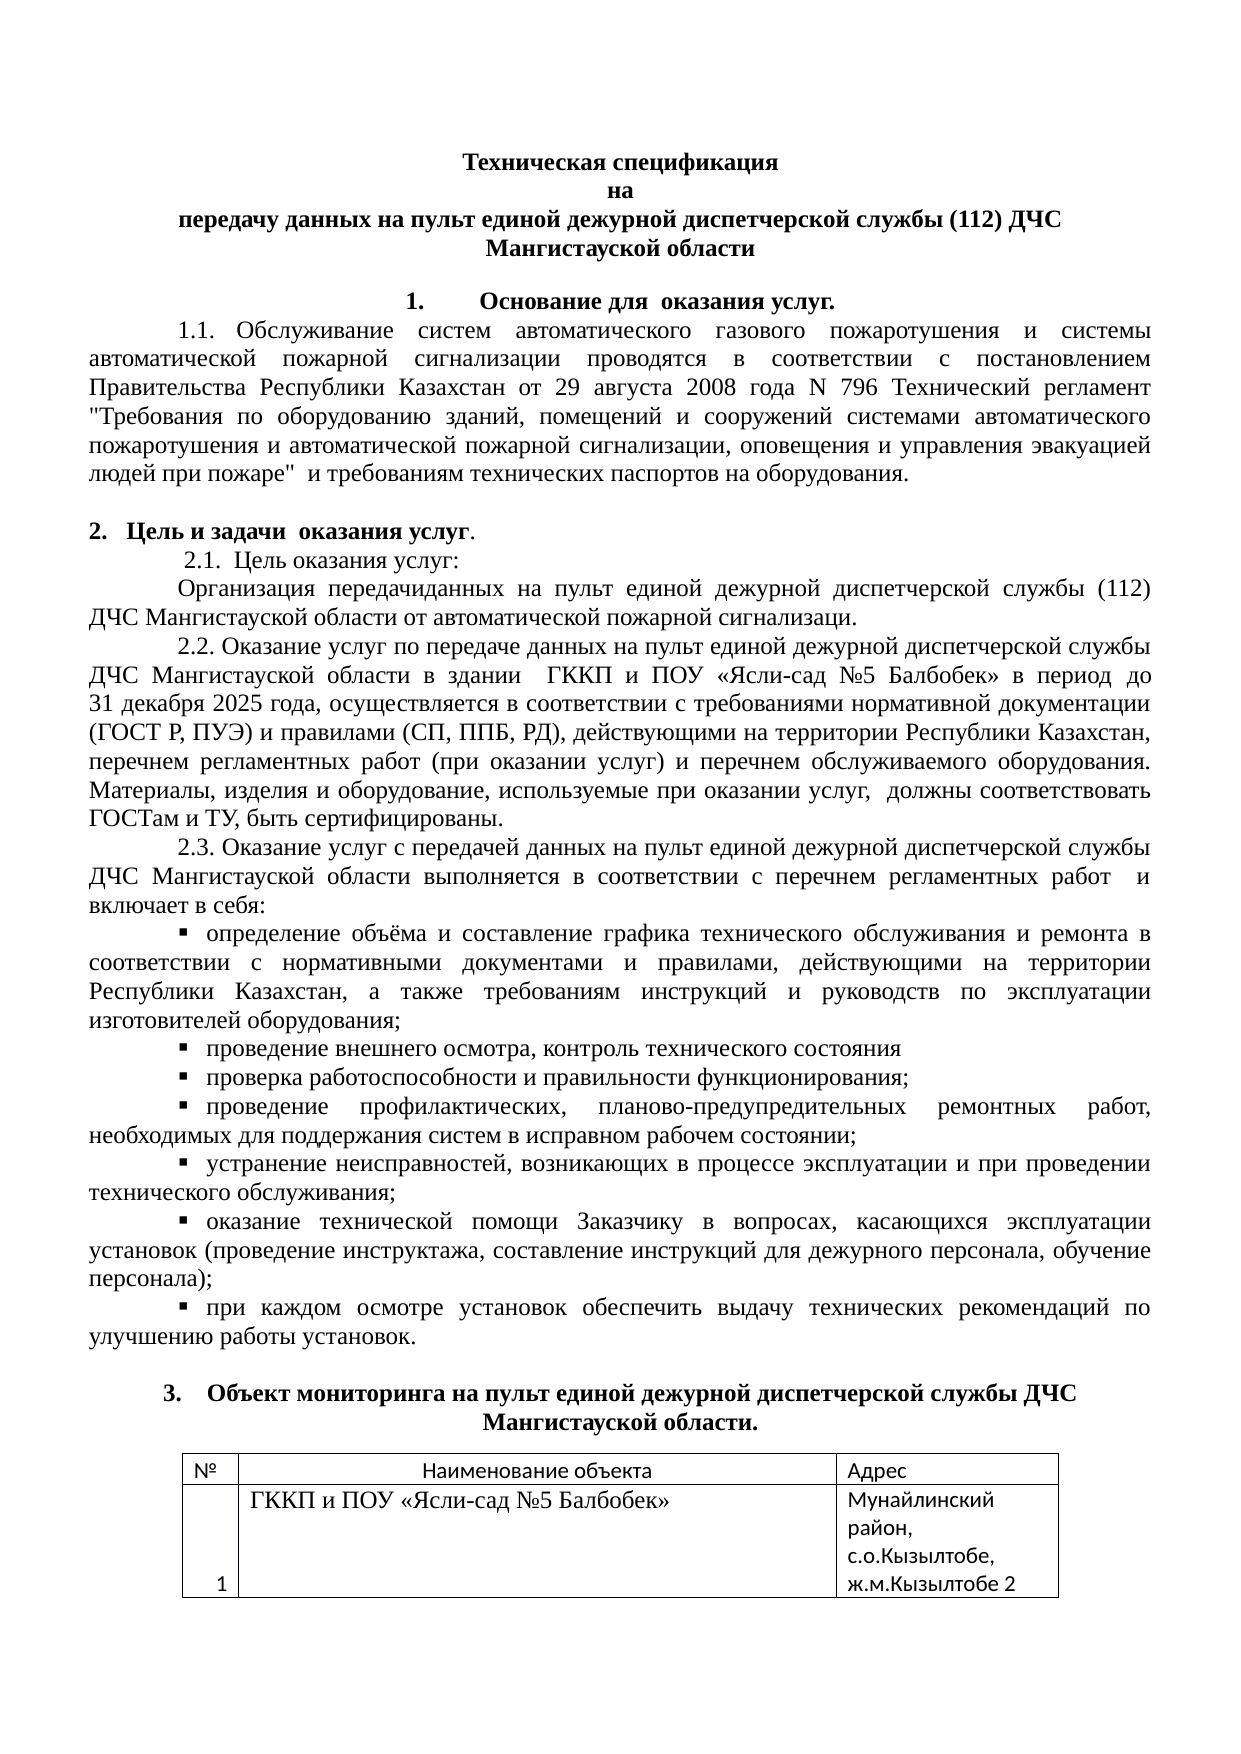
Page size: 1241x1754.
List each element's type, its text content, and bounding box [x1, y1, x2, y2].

list Основание для оказания услуг. [89, 286, 1152, 315]
list проведение внешнего осмотра, контроль технического состояния [89, 1033, 1152, 1062]
text Техническая спецификация [89, 147, 1152, 176]
list при каждом осмотре установок обеспечить выдачу технических рекомендаций по улучшению работы установок. [89, 1292, 1152, 1350]
text на [89, 176, 1152, 204]
list проверка работоспособности и правильности функционирования; [89, 1062, 1152, 1091]
text передачу данных на пульт единой дежурной диспетчерской службы (112) ДЧС Мангистауской области [89, 204, 1152, 262]
table_header № [183, 1454, 238, 1484]
table_cell ГККП и ПОУ «Ясли-сад №5 Балбобек» [239, 1485, 836, 1597]
table_cell 1 [183, 1485, 238, 1597]
list определение объёма и составление графика технического обслуживания и ремонта в соответствии с нормативными документами и правилами, действующими на территории Республики Казахстан, а также требованиям инструкций и руководств по эксплуатации изготовителей оборудования; [89, 918, 1152, 1033]
list устранение неисправностей, возникающих в процессе эксплуатации и при проведении технического обслуживания; [89, 1148, 1152, 1206]
list проведение профилактических, планово-предупредительных ремонтных работ, необходимых для поддержания систем в исправном рабочем состоянии; [89, 1091, 1152, 1148]
text 2. Цель и задачи оказания услуг. [89, 516, 1152, 545]
text Организация передачиданных на пульт единой дежурной диспетчерской службы (112) ДЧС Мангистауской области от автоматической пожарной сигнализаци. [89, 573, 1152, 631]
table_header Адрес [837, 1454, 1058, 1484]
text 2.3. Оказание услуг с передачей данных на пульт единой дежурной диспетчерской службы ДЧС Мангистауской области выполняется в соответствии с перечнем регламентных работ и включает в себя: [89, 832, 1152, 918]
text 3. Объект мониторинга на пульт единой дежурной диспетчерской службы ДЧС Мангистауской области. [89, 1378, 1152, 1436]
text 2.2. Оказание услуг по передаче данных на пульт единой дежурной диспетчерской службы ДЧС Мангистауской области в здании ГККП и ПОУ «Ясли-сад №5 Балбобек» в период до 31 декабря 2025 года, осуществляется в соответствии с требованиями нормативной документации (ГОСТ Р, ПУЭ) и правилами (СП, ППБ, РД), действующими на территории Республики Казахстан, перечнем регламентных работ (при оказании услуг) и перечнем обслуживаемого оборудования. Материалы, изделия и оборудование, используемые при оказании услуг, должны соответствовать ГОСТам и ТУ, быть сертифицированы. [89, 631, 1152, 832]
list Обслуживание систем автоматического газового пожаротушения и системы автоматической пожарной сигнализации проводятся в соответствии с постановлением Правительства Республики Казахстан от 29 августа 2008 года N 796 Технический регламент "Требования по оборудованию зданий, помещений и сооружений системами автоматического пожаротушения и автоматической пожарной сигнализации, оповещения и управления эвакуацией людей при пожаре" и требованиям технических паспортов на оборудования. [89, 315, 1152, 487]
table_cell Мунайлинский район, с.о.Кызылтобе, ж.м.Кызылтобе 2 [837, 1485, 1058, 1597]
table_header Наименование объекта [239, 1454, 836, 1484]
list оказание технической помощи Заказчику в вопросах, касающихся эксплуатации установок (проведение инструктажа, составление инструкций для дежурного персонала, обучение персонала); [89, 1206, 1152, 1292]
text 2.1. Цель оказания услуг: [89, 545, 1152, 573]
